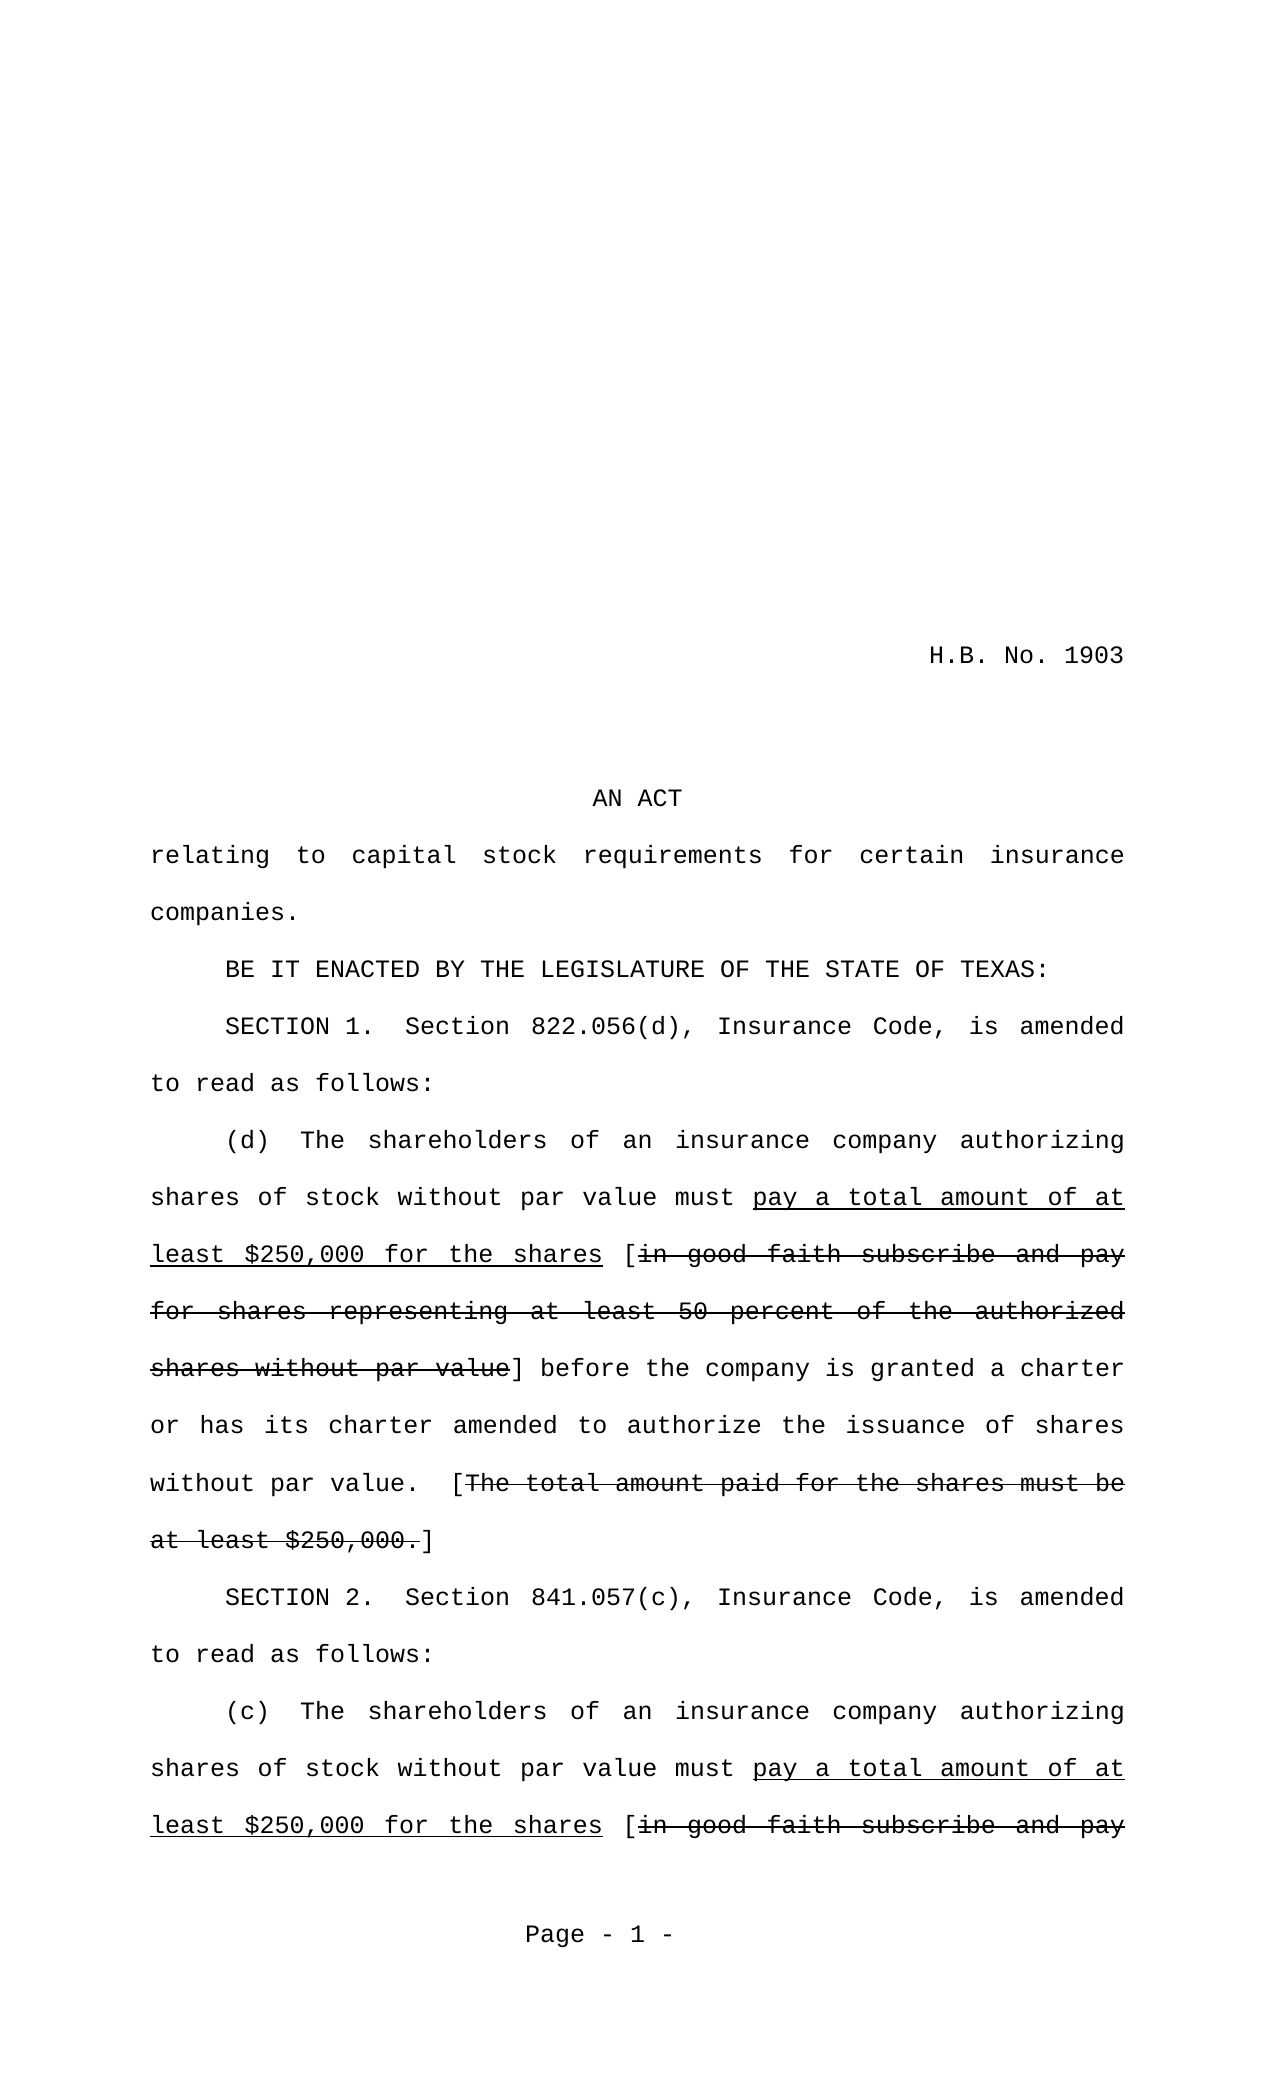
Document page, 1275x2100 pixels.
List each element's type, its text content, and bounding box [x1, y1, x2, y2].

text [150, 1698, 1125, 1841]
text H.B. No. 1903 [150, 642, 1125, 671]
text BE IT ENACTED BY THE LEGISLATURE OF THE STATE OF TEXAS: [150, 956, 1125, 985]
text SECTION 2. Section 841.057(c), Insurance Code, is amended to read as follows: [150, 1584, 1125, 1670]
text (d) The shareholders of an insurance company authorizing shares of stock without par value must pay a total amount of at least $250,000 for the shares [in good faith subscribe and pay for shares representing at least 50 percent of the authorized shares without par value] before the company is granted a charter or has its charter amended to authorize the issuance of shares without par value. [The total amount paid for the shares must be at least $250,000.] [150, 1314, 1125, 1556]
text (d) The shareholders of an insurance company authorizing shares of stock without par value must pay a total amount of at least $250,000 for the shares [in good faith subscribe and pay for shares representing at least 50 percent of the authorized shares without par value] before the company is granted a charter or has its charter amended to authorize the issuance of shares without par value. [The total amount paid for the shares must be at least $250,000.] [150, 1127, 1125, 1312]
text AN ACT [150, 785, 1125, 813]
text SECTION 1. Section 822.056(d), Insurance Code, is amended to read as follows: [150, 1013, 1125, 1099]
text relating to capital stock requirements for certain insurance companies. [150, 842, 1125, 928]
